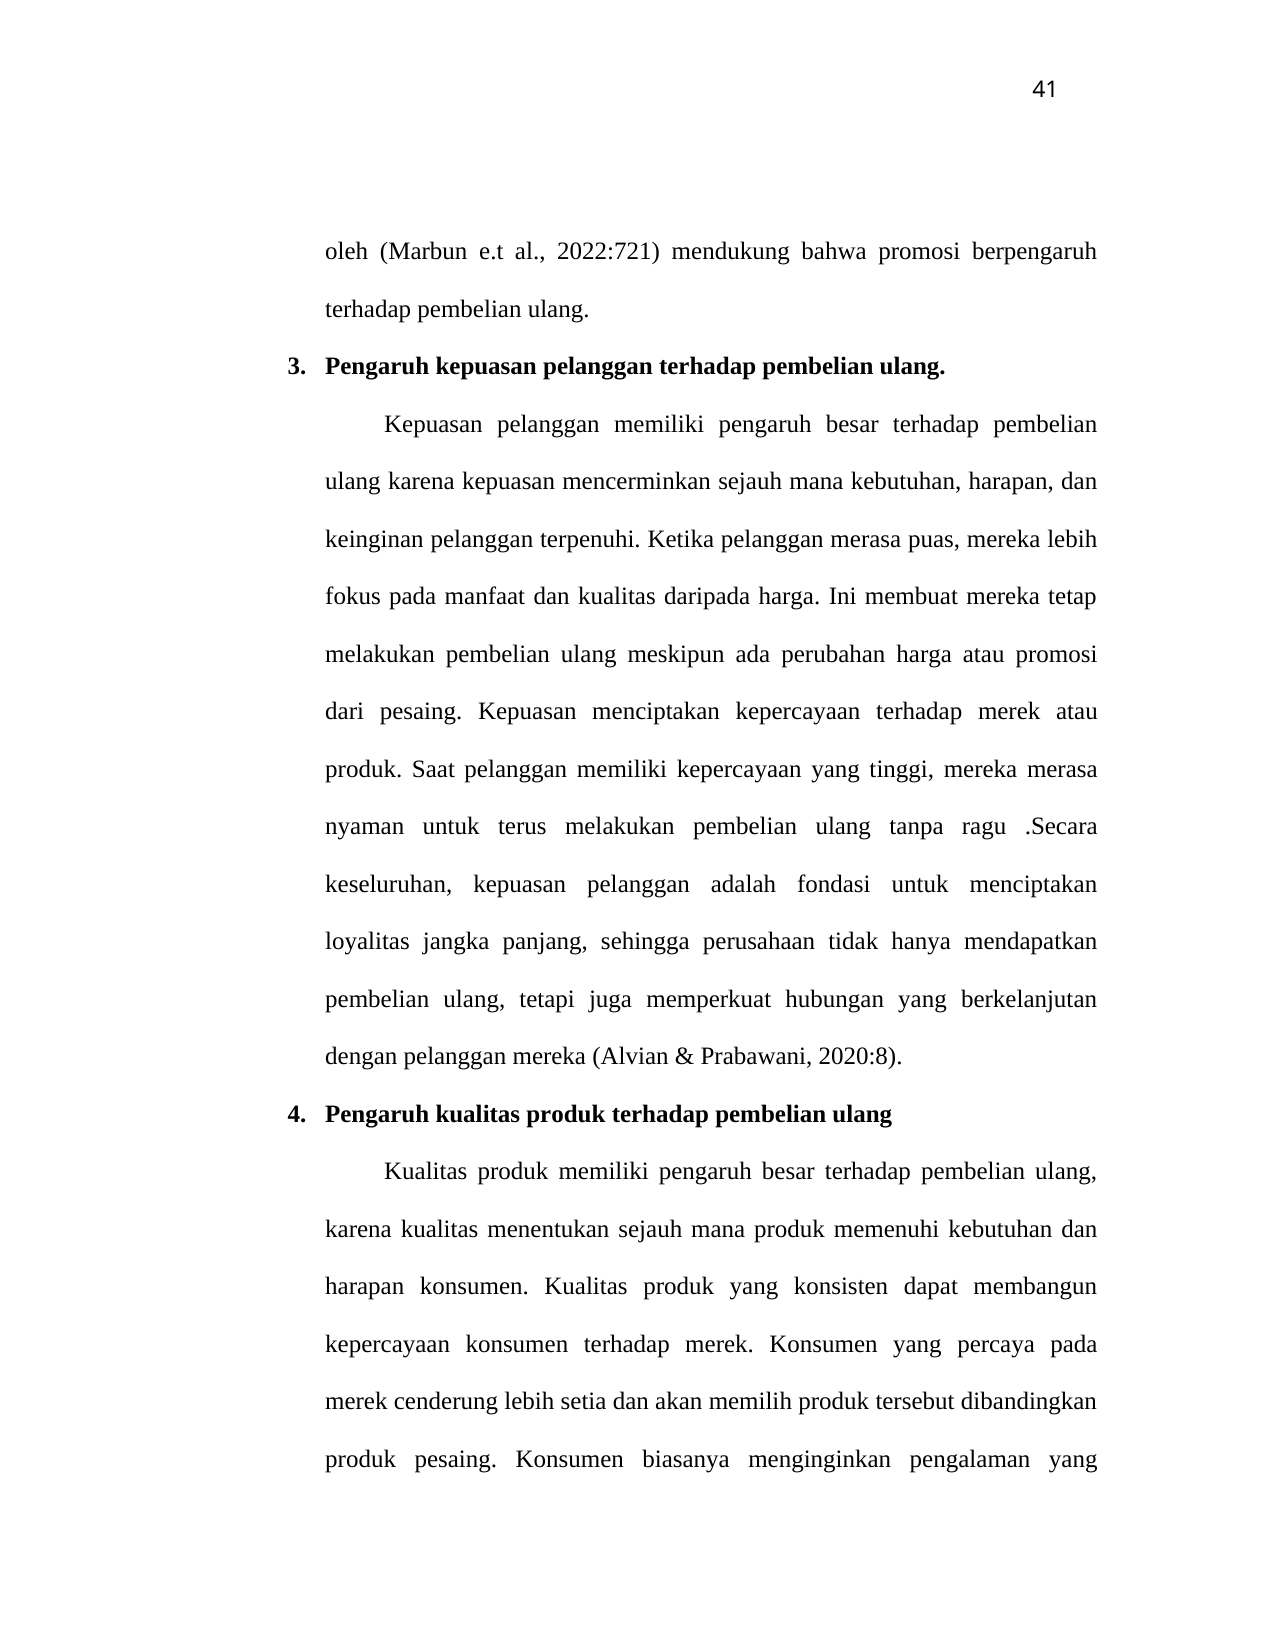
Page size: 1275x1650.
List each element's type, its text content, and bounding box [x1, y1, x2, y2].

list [325, 1156, 1098, 1472]
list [325, 236, 1098, 322]
list Kepuasan pelanggan memiliki pengaruh besar terhadap pembelian ulang karena kepuasan mencerminkan sejauh mana kebutuhan, harapan, dan keinginan pelanggan terpenuhi. Ketika pelanggan merasa puas, mereka lebih fokus pada manfaat dan kualitas daripada harga. Ini membuat mereka tetap melakukan pembelian ulang meskipun ada perubahan harga atau promosi dari pesaing. Kepuasan menciptakan kepercayaan terhadap merek atau produk. Saat pelanggan memiliki kepercayaan yang tinggi, mereka merasa nyaman untuk terus melakukan pembelian ulang tanpa ragu .Secara keseluruhan, kepuasan pelanggan adalah fondasi untuk menciptakan loyalitas jangka panjang, sehingga perusahaan tidak hanya mendapatkan pembelian ulang, tetapi juga memperkuat hubungan yang berkelanjutan dengan pelanggan mereka (Alvian & Prabawani, 2020:8). [325, 409, 1098, 1070]
list Pengaruh kualitas produk terhadap pembelian ulang [287, 1099, 1098, 1127]
list Pengaruh kepuasan pelanggan terhadap pembelian ulang. [287, 351, 1098, 380]
